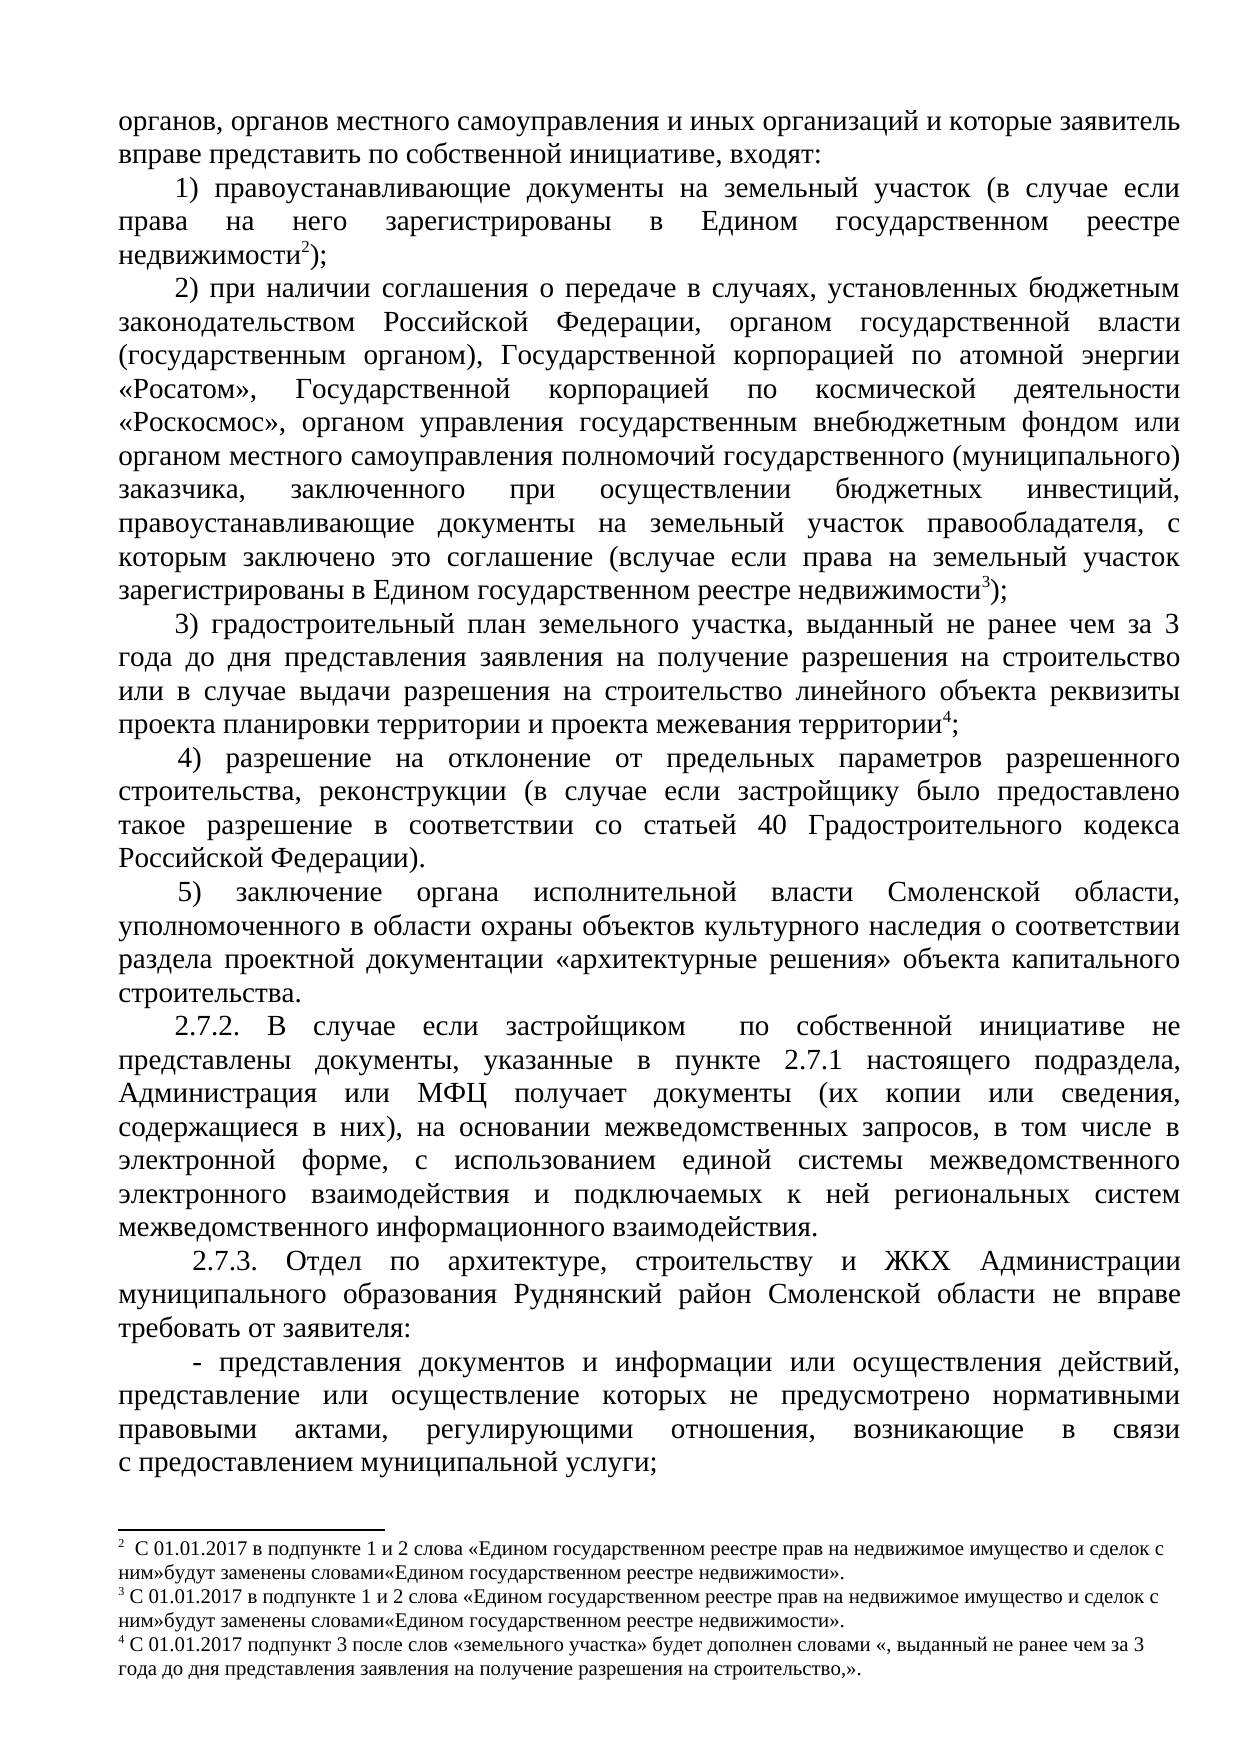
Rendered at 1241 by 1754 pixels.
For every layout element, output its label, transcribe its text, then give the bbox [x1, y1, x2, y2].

text 2) при наличии соглашения о передаче в случаях, установленных бюджетным законодательством Российской Федерации, органом государственной власти (государственным органом), Государственной корпорацией по атомной энергии «Росатом», Государственной корпорацией по космической деятельности «Роскосмос», органом управления государственным внебюджетным фондом или органом местного самоуправления полномочий государственного (муниципального) заказчика, заключенного при осуществлении бюджетных инвестиций, правоустанавливающие документы на земельный участок правообладателя, с которым заключено это соглашение (вслучае если права на земельный участок зарегистрированы в Едином государственном реестре недвижимости); [118, 270, 1181, 606]
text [118, 103, 1181, 170]
text 2.7.2. В случае если застройщиком по собственной инициативе не представлены документы, указанные в пункте 2.7.1 настоящего подраздела, Администрация или МФЦ получает документы (их копии или сведения, содержащиеся в них), на основании межведомственных запросов, в том числе в электронной форме, с использованием единой системы межведомственного электронного взаимодействия и подключаемых к ней региональных систем межведомственного информационного взаимодействия. [118, 1008, 1181, 1243]
list 5) заключение органа исполнительной власти Смоленской области, уполномоченного в области охраны объектов культурного наследия о соответствии раздела проектной документации «архитектурные решения» объекта капитального строительства. [118, 874, 1181, 1008]
text 1) правоустанавливающие документы на земельный участок (в случае если права на него зарегистрированы в Едином государственном реестре недвижимости); [118, 170, 1181, 270]
text 4) разрешение на отклонение от предельных параметров разрешенного строительства, реконструкции (в случае если застройщику было предоставлено такое разрешение в соответствии со статьей 40 Градостроительного кодекса Российской Федерации). [118, 740, 1181, 874]
text - представления документов и информации или осуществления действий, представление или осуществление которых не предусмотрено нормативными правовыми актами, регулирующими отношения, возникающие в связи с предоставлением муниципальной услуги; [118, 1344, 1181, 1478]
text 3) градостроительный план земельного участка, выданный не ранее чем за 3 года до дня представления заявления на получение разрешения на строительство или в случае выдачи разрешения на строительство линейного объекта реквизиты проекта планировки территории и проекта межевания территории; [118, 606, 1181, 740]
text 2.7.3. Отдел по архитектуре, строительству и ЖКХ Администрации муниципального образования Руднянский район Смоленской области не вправе требовать от заявителя: [118, 1243, 1181, 1344]
